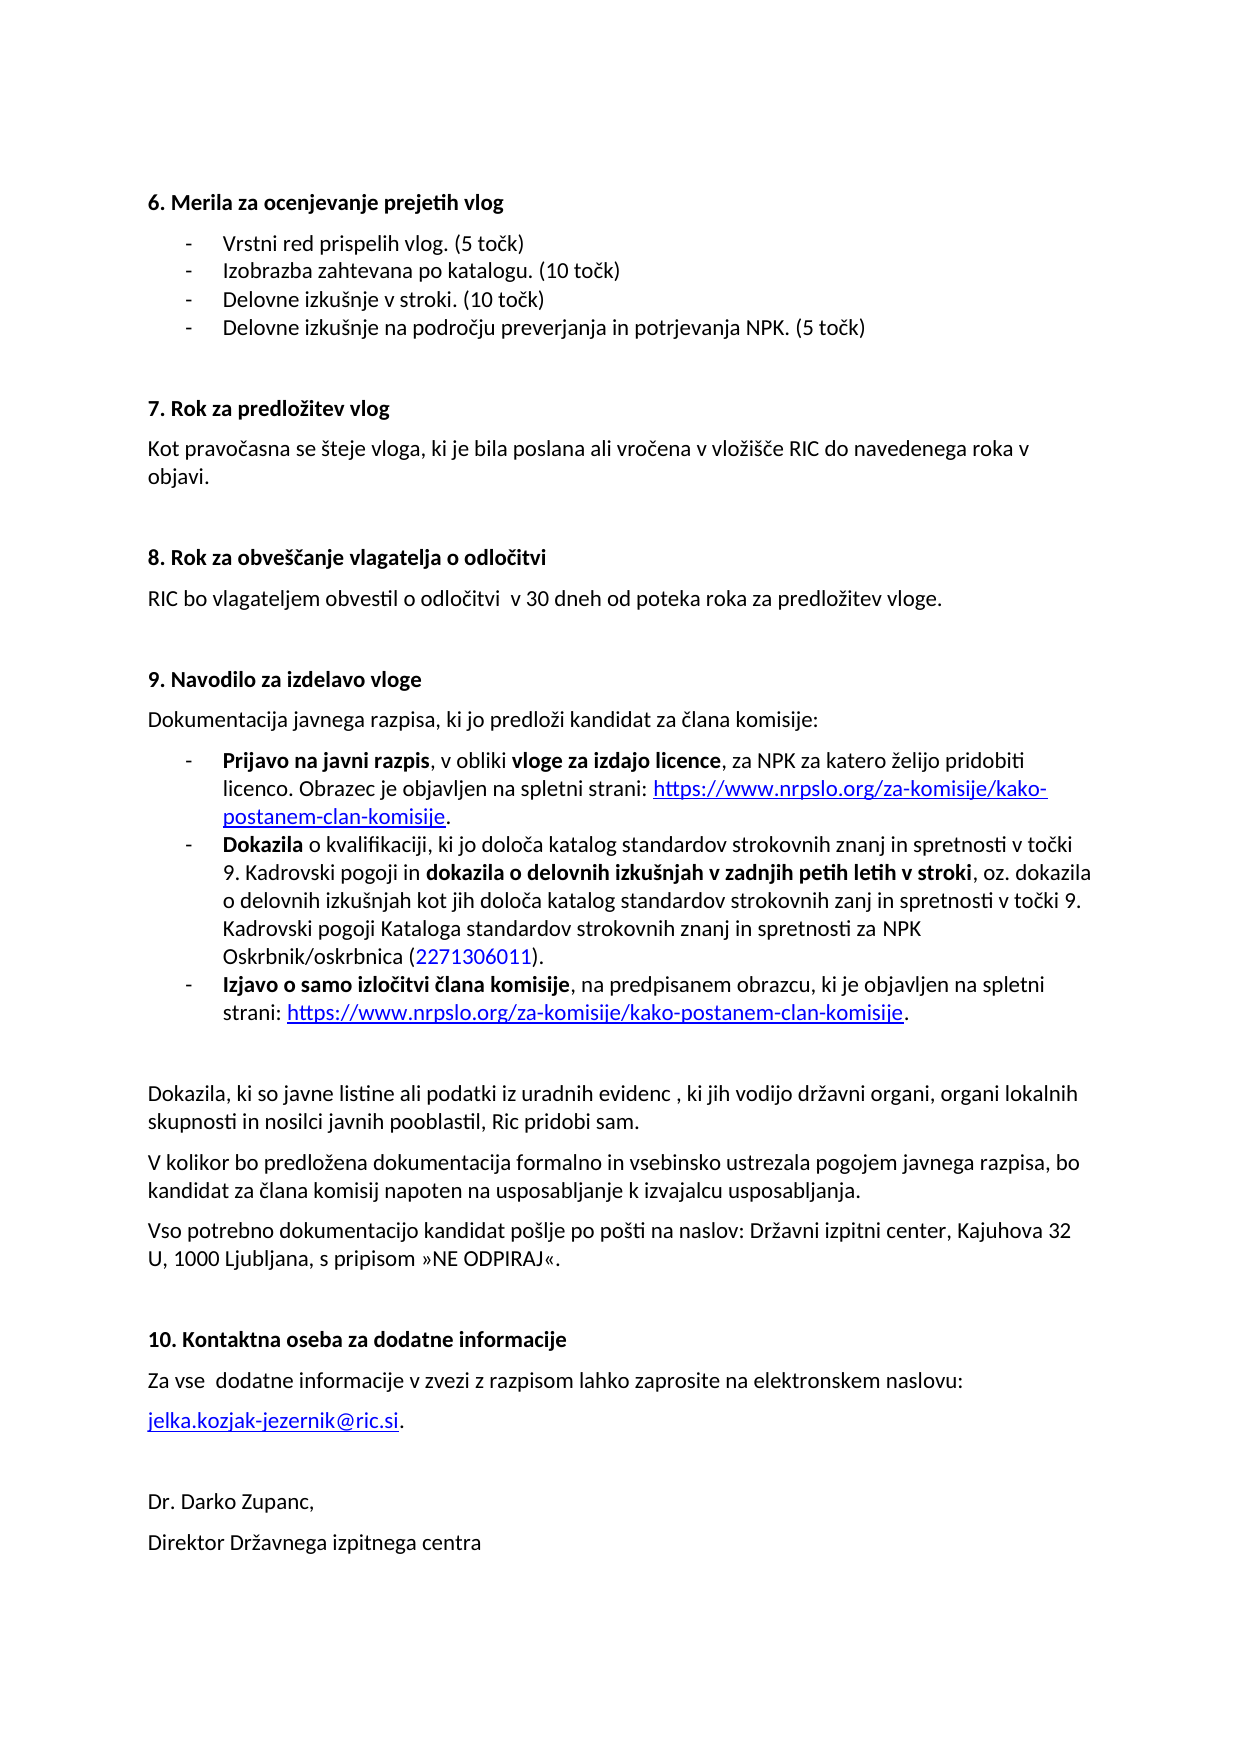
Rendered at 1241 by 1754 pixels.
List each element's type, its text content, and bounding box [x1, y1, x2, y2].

text Dr. Darko Zupanc, [148, 1487, 1093, 1515]
text RIC bo vlagateljem obvestil o odločitvi v 30 dneh od poteka roka za predložitev vloge. [148, 584, 1093, 612]
list Izjavo o samo izločitvi člana komisije, na predpisanem obrazcu, ki je objavljen na spletni strani: https://www.nrpslo.org/za-komisije/kako-postanem-clan-komisije. [185, 970, 1093, 1026]
text 9. Navodilo za izdelavo vloge [148, 665, 1093, 693]
text Direktor Državnega izpitnega centra [148, 1528, 1093, 1556]
text Kot pravočasna se šteje vloga, ki je bila poslana ali vročena v vložišče RIC do navedenega roka v objavi. [148, 434, 1093, 490]
text 7. Rok za predložitev vlog [148, 394, 1093, 422]
text Dokumentacija javnega razpisa, ki jo predloži kandidat za člana komisije: [148, 705, 1093, 733]
list Delovne izkušnje na področju preverjanja in potrjevanja NPK. (5 točk) [185, 313, 1093, 341]
list Dokazila o kvalifikaciji, ki jo določa katalog standardov strokovnih znanj in spretnosti v točki 9. Kadrovski pogoji in dokazila o delovnih izkušnjah v zadnjih petih letih v stroki, oz. dokazila o delovnih izkušnjah kot jih določa katalog standardov strokovnih zanj in spretnosti v točki 9. Kadrovski pogoji Kataloga standardov strokovnih znanj in spretnosti za NPK Oskrbnik/oskrbnica (2271306011). [185, 830, 1093, 970]
text jelka.kozjak-jezernik@ric.si. [148, 1406, 1093, 1434]
text 6. Merila za ocenjevanje prejetih vlog [148, 188, 1093, 216]
text Vso potrebno dokumentacijo kandidat pošlje po pošti na naslov: Državni izpitni center, Kajuhova 32 U, 1000 Ljubljana, s pripisom »NE ODPIRAJ«. [148, 1216, 1093, 1272]
list Prijavo na javni razpis, v obliki vloge za izdajo licence, za NPK za katero želijo pridobiti licenco. Obrazec je objavljen na spletni strani: https://www.nrpslo.org/za-komisije/kako-postanem-clan-komisije. [185, 746, 1093, 830]
text V kolikor bo predložena dokumentacija formalno in vsebinsko ustrezala pogojem javnega razpisa, bo kandidat za člana komisij napoten na usposabljanje k izvajalcu usposabljanja. [148, 1148, 1093, 1204]
list Delovne izkušnje v stroki. (10 točk) [185, 285, 1093, 313]
text Dokazila, ki so javne listine ali podatki iz uradnih evidenc , ki jih vodijo državni organi, organi lokalnih skupnosti in nosilci javnih pooblastil, Ric pridobi sam. [148, 1079, 1093, 1135]
list Izobrazba zahtevana po katalogu. (10 točk) [185, 257, 1093, 285]
list Vrstni red prispelih vlog. (5 točk) [185, 229, 1093, 257]
text 10. Kontaktna oseba za dodatne informacije [148, 1325, 1093, 1353]
text Za vse dodatne informacije v zvezi z razpisom lahko zaprosite na elektronskem naslovu: [148, 1366, 1093, 1394]
text 8. Rok za obveščanje vlagatelja o odločitvi [148, 543, 1093, 571]
